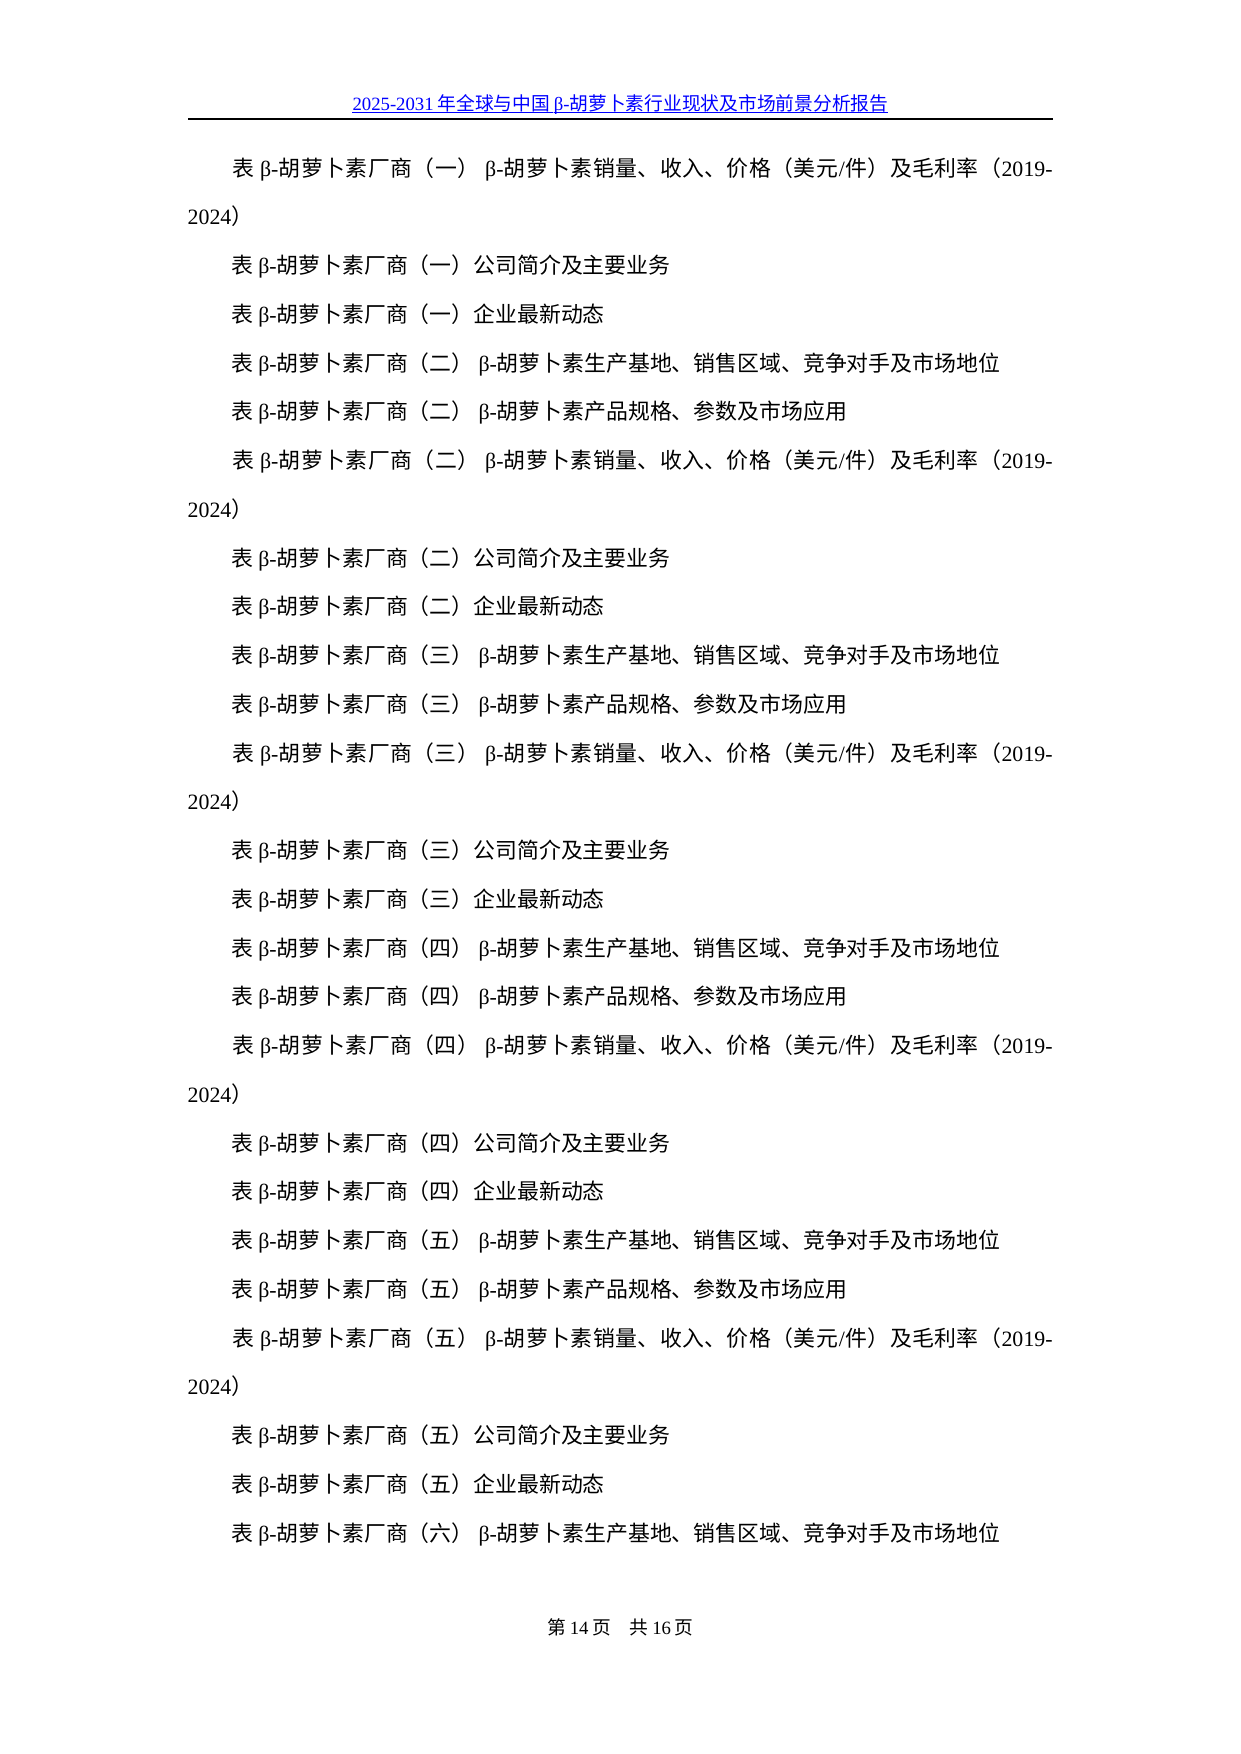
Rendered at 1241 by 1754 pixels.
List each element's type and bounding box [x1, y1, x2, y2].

text [187, 150, 1053, 1548]
